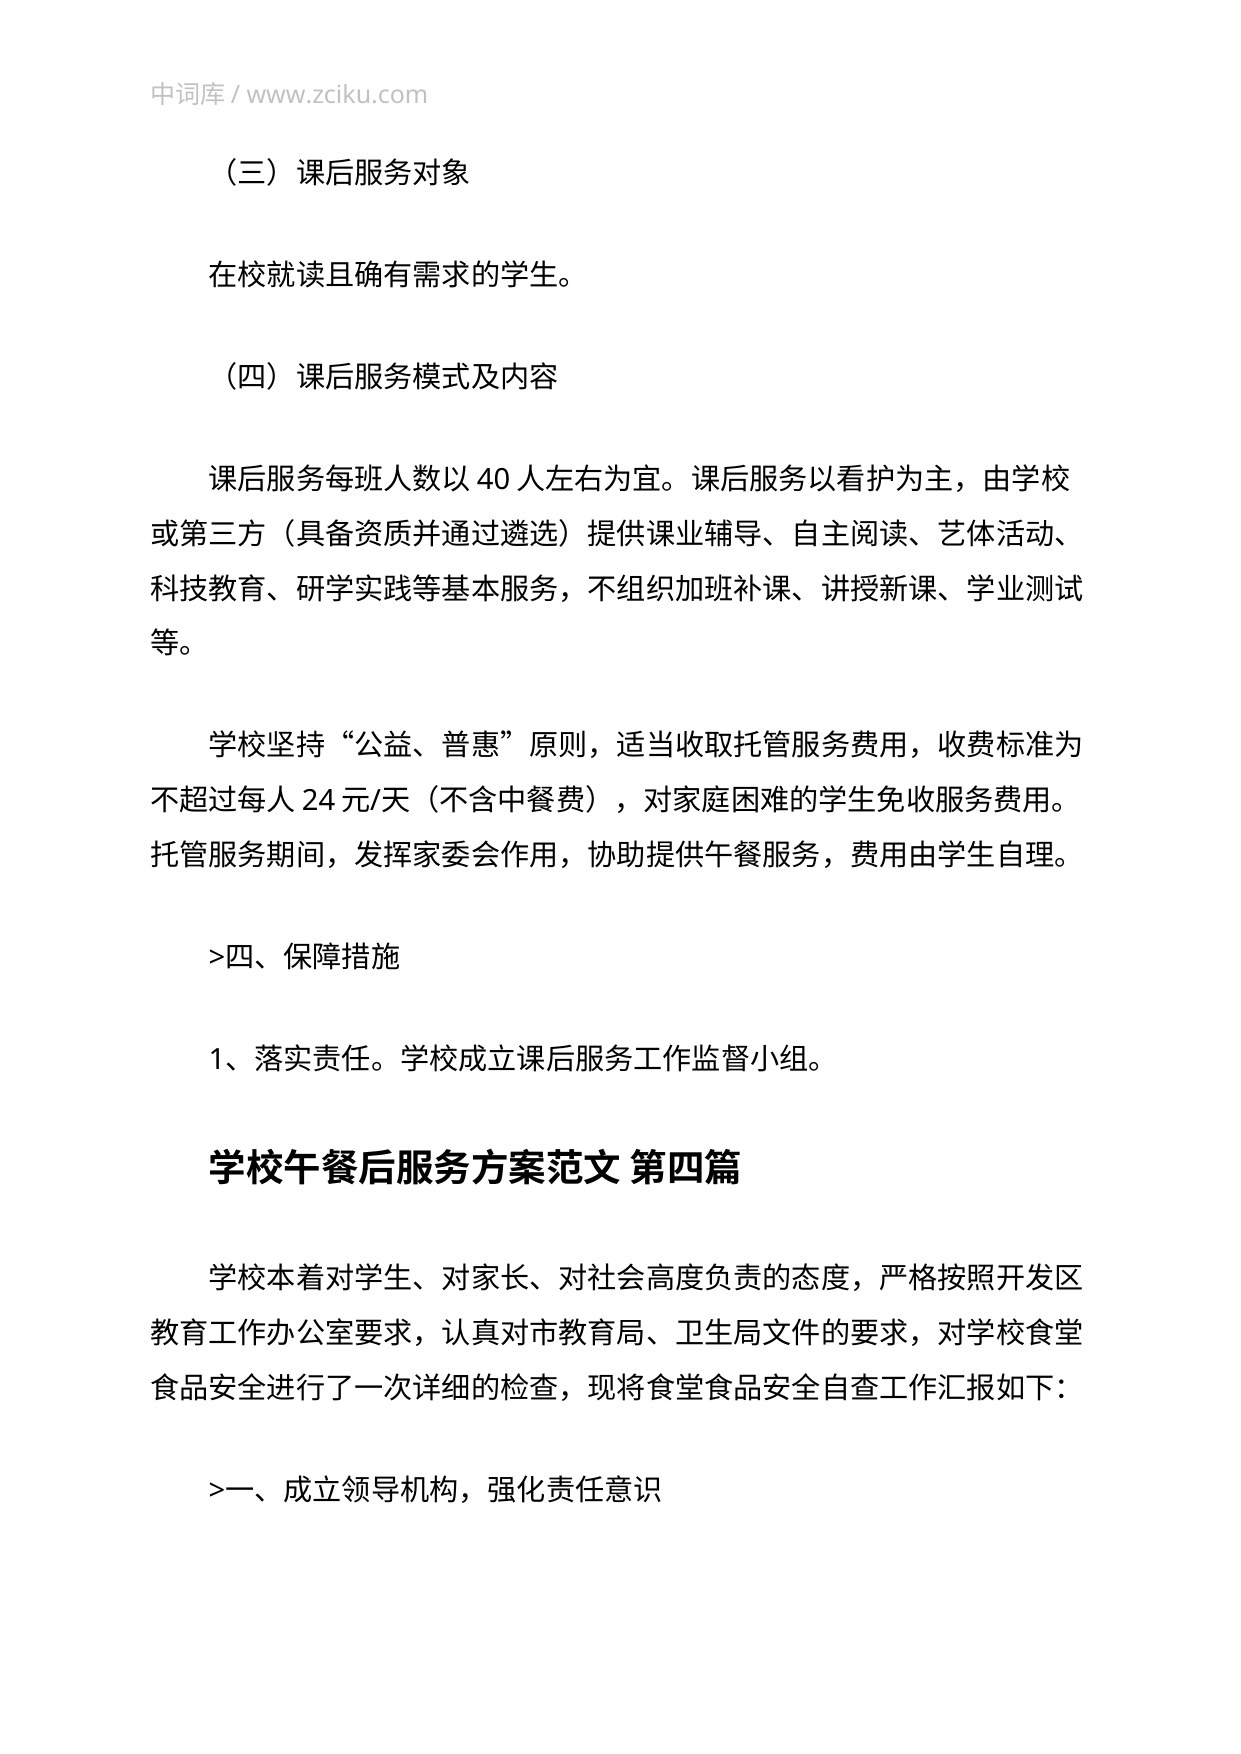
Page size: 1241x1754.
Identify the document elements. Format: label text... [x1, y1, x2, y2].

text 课后服务每班人数以40人左右为宜。课后服务以看护为主，由学校或第三方（具备资质并通过遴选）提供课业辅导、自主阅读、艺体活动、科技教育、研学实践等基本服务，不组织加班补课、讲授新课、学业测试等。 [150, 455, 1090, 662]
text 学校本着对学生、对家长、对社会高度负责的态度，严格按照开发区教育工作办公室要求，认真对市教育局、卫生局文件的要求，对学校食堂食品安全进行了一次详细的检查，现将食堂食品安全自查工作汇报如下： [150, 1255, 1090, 1407]
text 学校午餐后服务方案范文 第四篇 [150, 1137, 1090, 1192]
text （三）课后服务对象 [150, 150, 1090, 192]
text >四、保障措施 [150, 933, 1090, 976]
text >一、成立领导机构，强化责任意识 [150, 1466, 1090, 1509]
text 1、落实责任。学校成立课后服务工作监督小组。 [150, 1036, 1090, 1078]
text 在校就读且确有需求的学生。 [150, 252, 1090, 294]
text （四）课后服务模式及内容 [150, 353, 1090, 396]
text 学校坚持“公益、普惠”原则，适当收取托管服务费用，收费标准为不超过每人24元/天（不含中餐费），对家庭困难的学生免收服务费用。托管服务期间，发挥家委会作用，协助提供午餐服务，费用由学生自理。 [150, 722, 1090, 874]
